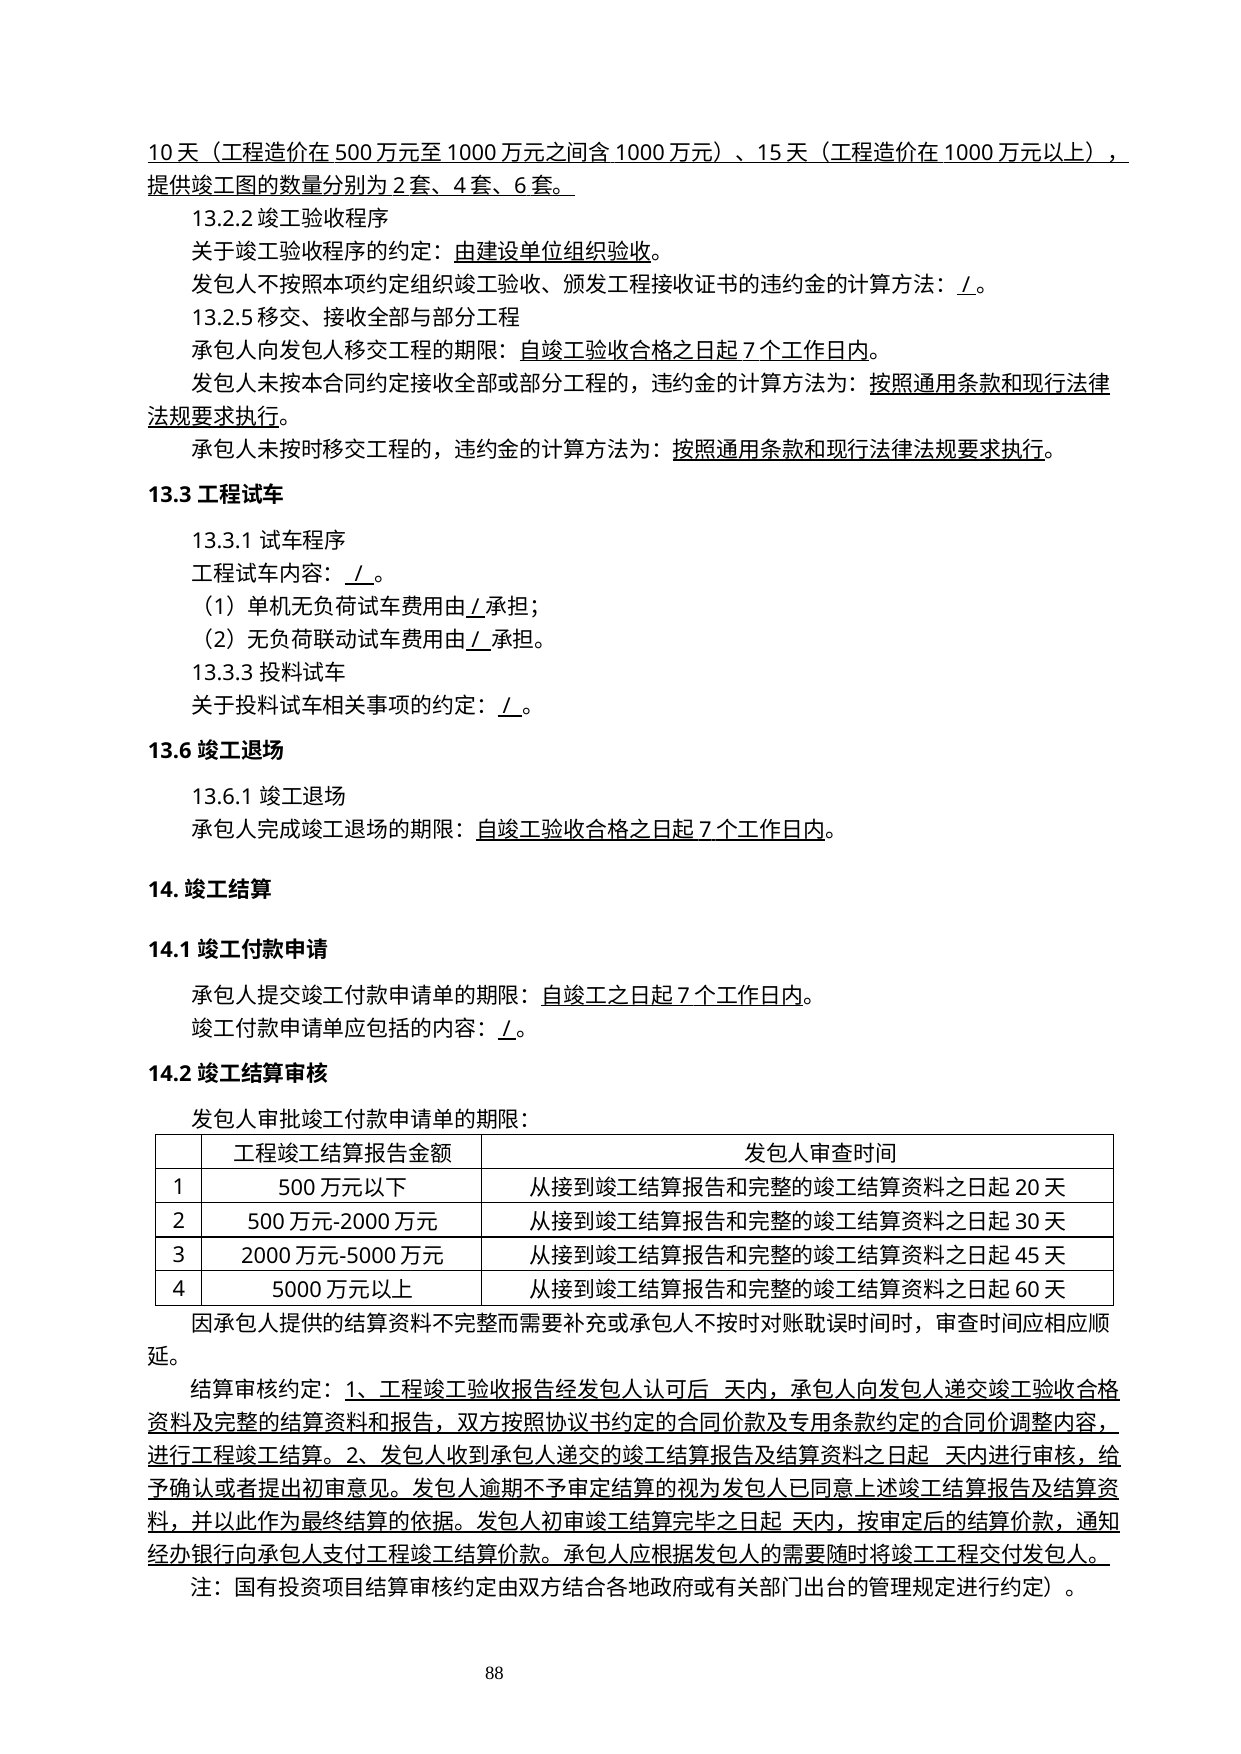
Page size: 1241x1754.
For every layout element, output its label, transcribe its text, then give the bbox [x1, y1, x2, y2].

table_cell 2000万元-5000万元 [202, 1238, 481, 1270]
table_cell 500万元-2000万元 [202, 1203, 481, 1236]
table_header 工程竣工结算报告金额 [202, 1135, 481, 1168]
text 结算审核约定：1、工程竣工验收报告经发包人认可后 天内，承包人向发包人递交竣工验收合格资料及完整的结算资料和报告，双方按照协议书约定的合同价款及专用条款约定的合同价调整内容，进行工程竣工结算。2、发包人收到承包人递交的竣工结算报告及结算资料之日起 天内进行审核，给予确认或者提出初审意见。发包人逾期不予审定结算的视为发包人已同意上述竣工结算报告及结算资料，并以此作为最终结算的依据。发包人初审竣工结算完毕之日起 天内，按审定后的结算价款，通知经办银行向承包人支付工程竣工结算价款。承包人应根据发包人的需要随时将竣工工程交付发包人。 [148, 1372, 1122, 1570]
table_cell 4 [156, 1271, 201, 1304]
table_cell 从接到竣工结算报告和完整的竣工结算资料之日起20天 [482, 1169, 1113, 1202]
text 承包人完成竣工退场的期限：自竣工验收合格之日起7个工作日内。 [148, 811, 1122, 844]
text 关于竣工验收程序的约定：由建设单位组织验收。 [148, 233, 1122, 266]
text 工程试车内容： / 。 [148, 555, 1122, 588]
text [148, 163, 1122, 200]
text （2）无负荷联动试车费用由 / 承担。 [148, 621, 1122, 654]
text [148, 134, 1122, 162]
text 发包人未按本合同约定接收全部或部分工程的，违约金的计算方法为：按照通用条款和现行法律法规要求执行。 [148, 365, 1122, 431]
text 13.6.1 竣工退场 [148, 778, 1122, 811]
text 14.2 竣工结算审核 [148, 1056, 1122, 1089]
text 13.2.2竣工验收程序 [148, 200, 1122, 233]
text 竣工付款申请单应包括的内容： / 。 [148, 1010, 1122, 1043]
text 发包人不按照本项约定组织竣工验收、颁发工程接收证书的违约金的计算方法： / 。 [148, 266, 1122, 299]
table_cell 从接到竣工结算报告和完整的竣工结算资料之日起60天 [482, 1271, 1113, 1304]
table_cell 5000万元以上 [202, 1271, 481, 1304]
text 14.1 竣工付款申请 [148, 932, 1122, 964]
table_cell 3 [156, 1238, 201, 1270]
table_cell 从接到竣工结算报告和完整的竣工结算资料之日起30天 [482, 1203, 1113, 1236]
text 承包人向发包人移交工程的期限：自竣工验收合格之日起7个工作日内。 [148, 332, 1122, 365]
text 14. 竣工结算 [148, 871, 1122, 904]
table_cell 2 [156, 1203, 201, 1236]
table_header [156, 1135, 201, 1168]
text 13.3 工程试车 [148, 477, 1122, 510]
table_cell 1 [156, 1169, 201, 1202]
text 承包人提交竣工付款申请单的期限：自竣工之日起7个工作日内。 [148, 977, 1122, 1010]
text 因承包人提供的结算资料不完整而需要补充或承包人不按时对账耽误时间时，审查时间应相应顺延。 [148, 1306, 1122, 1372]
table_cell 500万元以下 [202, 1169, 481, 1202]
text 发包人审批竣工付款申请单的期限： [148, 1101, 1122, 1134]
text 承包人未按时移交工程的，违约金的计算方法为：按照通用条款和现行法律法规要求执行。 [148, 431, 1122, 464]
text 关于投料试车相关事项的约定： / 。 [148, 687, 1122, 720]
text 注：国有投资项目结算审核约定由双方结合各地政府或有关部门出台的管理规定进行约定）。 [148, 1570, 1122, 1603]
table_header 发包人审查时间 [482, 1135, 1113, 1168]
text 13.6 竣工退场 [148, 733, 1122, 766]
table_cell 从接到竣工结算报告和完整的竣工结算资料之日起45天 [482, 1238, 1113, 1270]
text 13.3.3 投料试车 [148, 654, 1122, 687]
text （1）单机无负荷试车费用由 / 承担； [148, 588, 1122, 621]
text 13.2.5移交、接收全部与部分工程 [148, 299, 1122, 332]
text 13.3.1 试车程序 [148, 522, 1122, 555]
